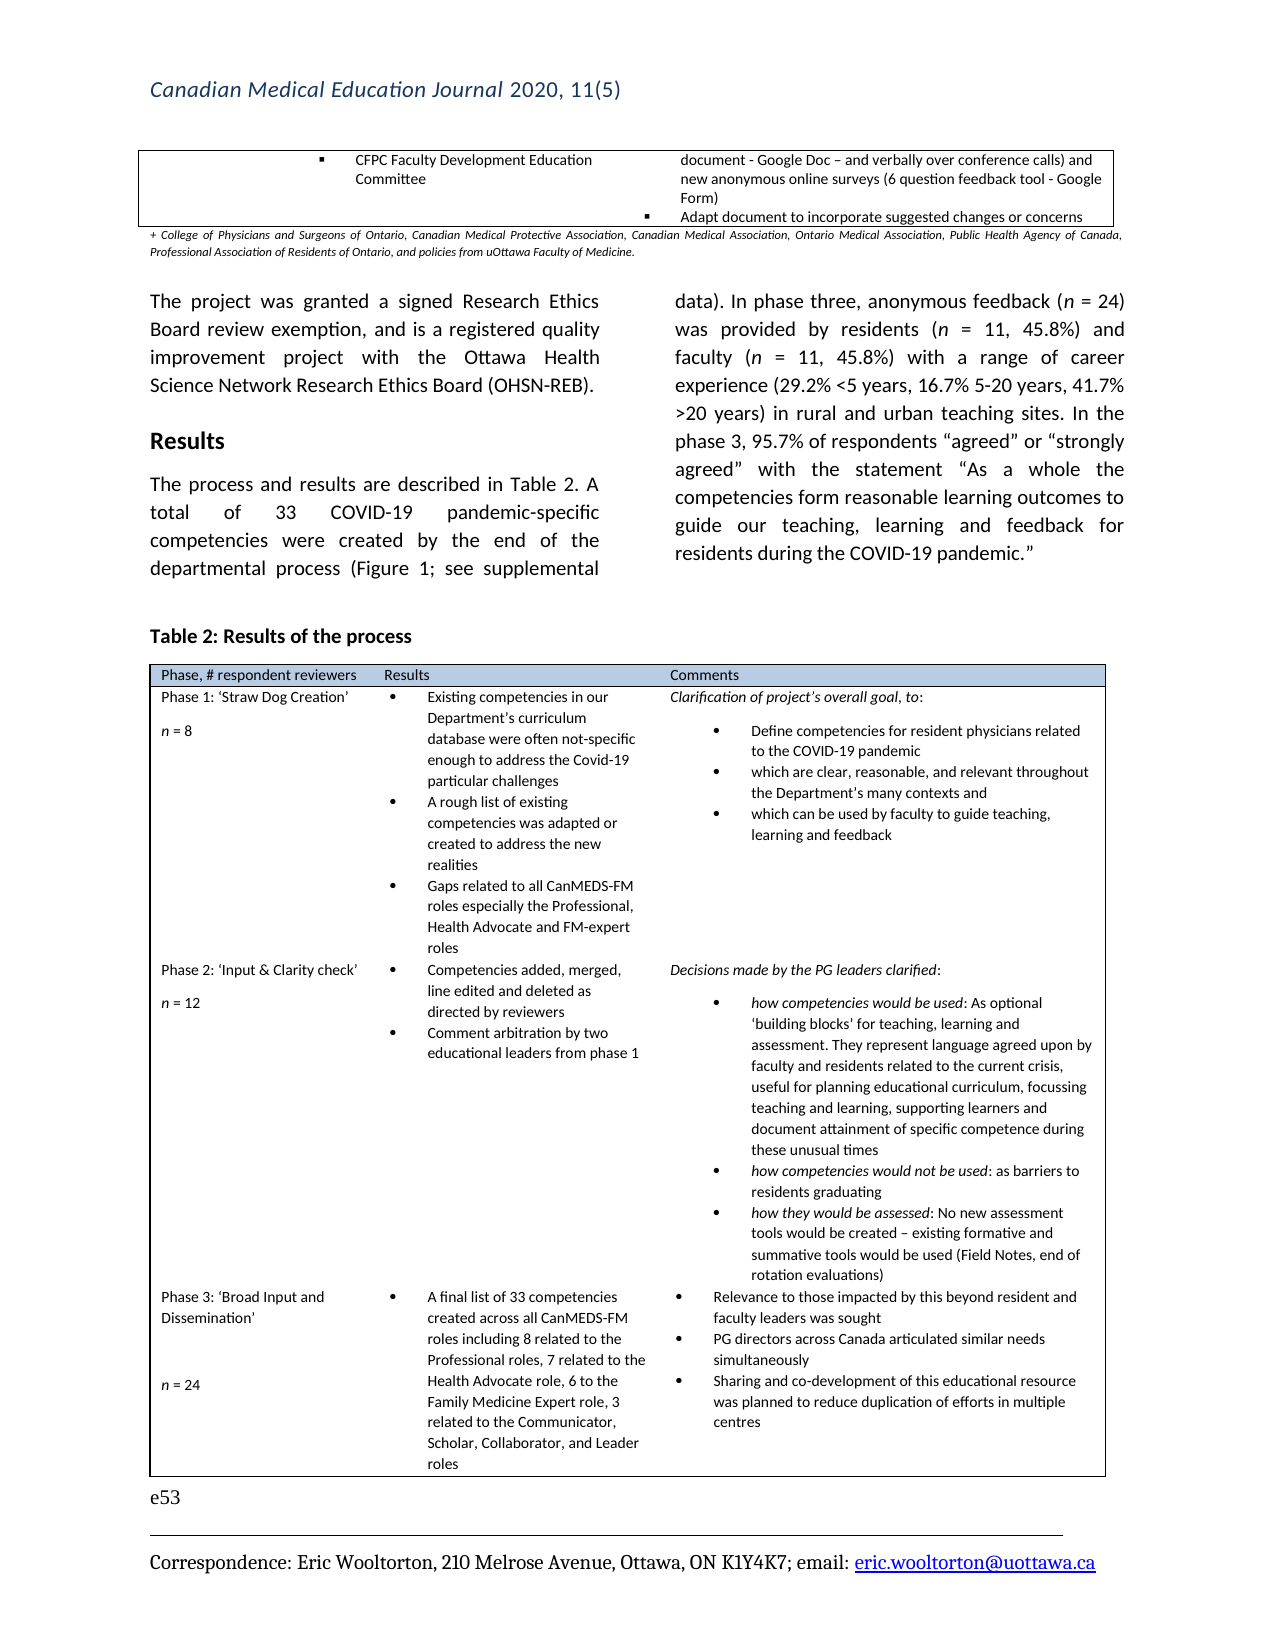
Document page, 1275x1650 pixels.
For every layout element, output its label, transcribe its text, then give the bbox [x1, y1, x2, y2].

table_cell Competencies added, merged, line edited and deleted as directed by reviewers Comment arbitration by two educational leaders from phase 1 [373, 960, 659, 1287]
text + College of Physicians and Surgeons of Ontario, Canadian Medical Protective Association, Canadian Medical Association, Ontario Medical Association, Public Health Agency of Canada, Professional Association of Residents of Ontario, and policies from uOttawa Faculty of Medicine. [150, 227, 1125, 259]
text The project was granted a signed Research Ethics Board review exemption, and is a registered quality improvement project with the Ottawa Health Science Network Research Ethics Board (OHSN-REB). [150, 288, 600, 398]
table_cell Relevance to those impacted by this beyond resident and faculty leaders was sought PG directors across Canada articulated similar needs simultaneously Sharing and co-development of this educational resource was planned to reduce duplication of efforts in multiple centres [659, 1287, 1105, 1476]
text Table 2: Results of the process [150, 595, 1125, 649]
table_header Comments [659, 665, 1105, 686]
table_header Results [373, 665, 659, 686]
table_cell Clarification of project’s overall goal, to: Define competencies for resident physicians related to the COVID-19 pandemic which are clear, reasonable, and relevant throughout the Department’s many contexts and which can be used by faculty to guide teaching, learning and feedback [659, 687, 1105, 960]
table_cell Phase 1: ‘Straw Dog Creation’ n = 8 [151, 687, 373, 960]
table_cell Phase 3: ‘Broad Input and Dissemination’ n = 24 [151, 1287, 373, 1476]
table_cell Phase 2: ‘Input & Clarity check’ n = 12 [151, 960, 373, 1287]
table_header Phase, # respondent reviewers [151, 665, 373, 686]
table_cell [626, 151, 1113, 226]
table_cell A final list of 33 competencies created across all CanMEDS-FM roles including 8 related to the Professional roles, 7 related to the Health Advocate role, 6 to the Family Medicine Expert role, 3 related to the Communicator, Scholar, Collaborator, and Leader roles [373, 1287, 659, 1476]
text The process and results are described in Table 2. A total of 33 COVID-19 pandemic-specific competencies were created by the end of the departmental process (Figure 1; see supplemental data). In phase three, anonymous feedback (n = 24) was provided by residents (n = 11, 45.8%) and faculty (n = 11, 45.8%) with a range of career experience (29.2% <5 years, 16.7% 5-20 years, 41.7% >20 years) in rural and urban teaching sites. In the phase 3, 95.7% of respondents “agreed” or “strongly agreed” with the statement “As a whole the competencies form reasonable learning outcomes to guide our teaching, learning and feedback for residents during the COVID-19 pandemic.” [675, 288, 1125, 565]
table_cell Existing competencies in our Department’s curriculum database were often not-specific enough to address the Covid-19 particular challenges A rough list of existing competencies was adapted or created to address the new realities Gaps related to all CanMEDS-FM roles especially the Professional, Health Advocate and FM-expert roles [373, 687, 659, 960]
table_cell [139, 151, 301, 226]
text The process and results are described in Table 2. A total of 33 COVID-19 pandemic-specific competencies were created by the end of the departmental process (Figure 1; see supplemental data). In phase three, anonymous feedback (n = 24) was provided by residents (n = 11, 45.8%) and faculty (n = 11, 45.8%) with a range of career experience (29.2% <5 years, 16.7% 5-20 years, 41.7% >20 years) in rural and urban teaching sites. In the phase 3, 95.7% of respondents “agreed” or “strongly agreed” with the statement “As a whole the competencies form reasonable learning outcomes to guide our teaching, learning and feedback for residents during the COVID-19 pandemic.” [150, 471, 600, 580]
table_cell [301, 151, 626, 226]
table_cell Decisions made by the PG leaders clarified: how competencies would be used: As optional ‘building blocks’ for teaching, learning and assessment. They represent language agreed upon by faculty and residents related to the current crisis, useful for planning educational curriculum, focussing teaching and learning, supporting learners and document attainment of specific competence during these unusual times how competencies would not be used: as barriers to residents graduating how they would be assessed: No new assessment tools would be created – existing formative and summative tools would be used (Field Notes, end of rotation evaluations) [659, 960, 1105, 1287]
text Results [150, 425, 600, 456]
